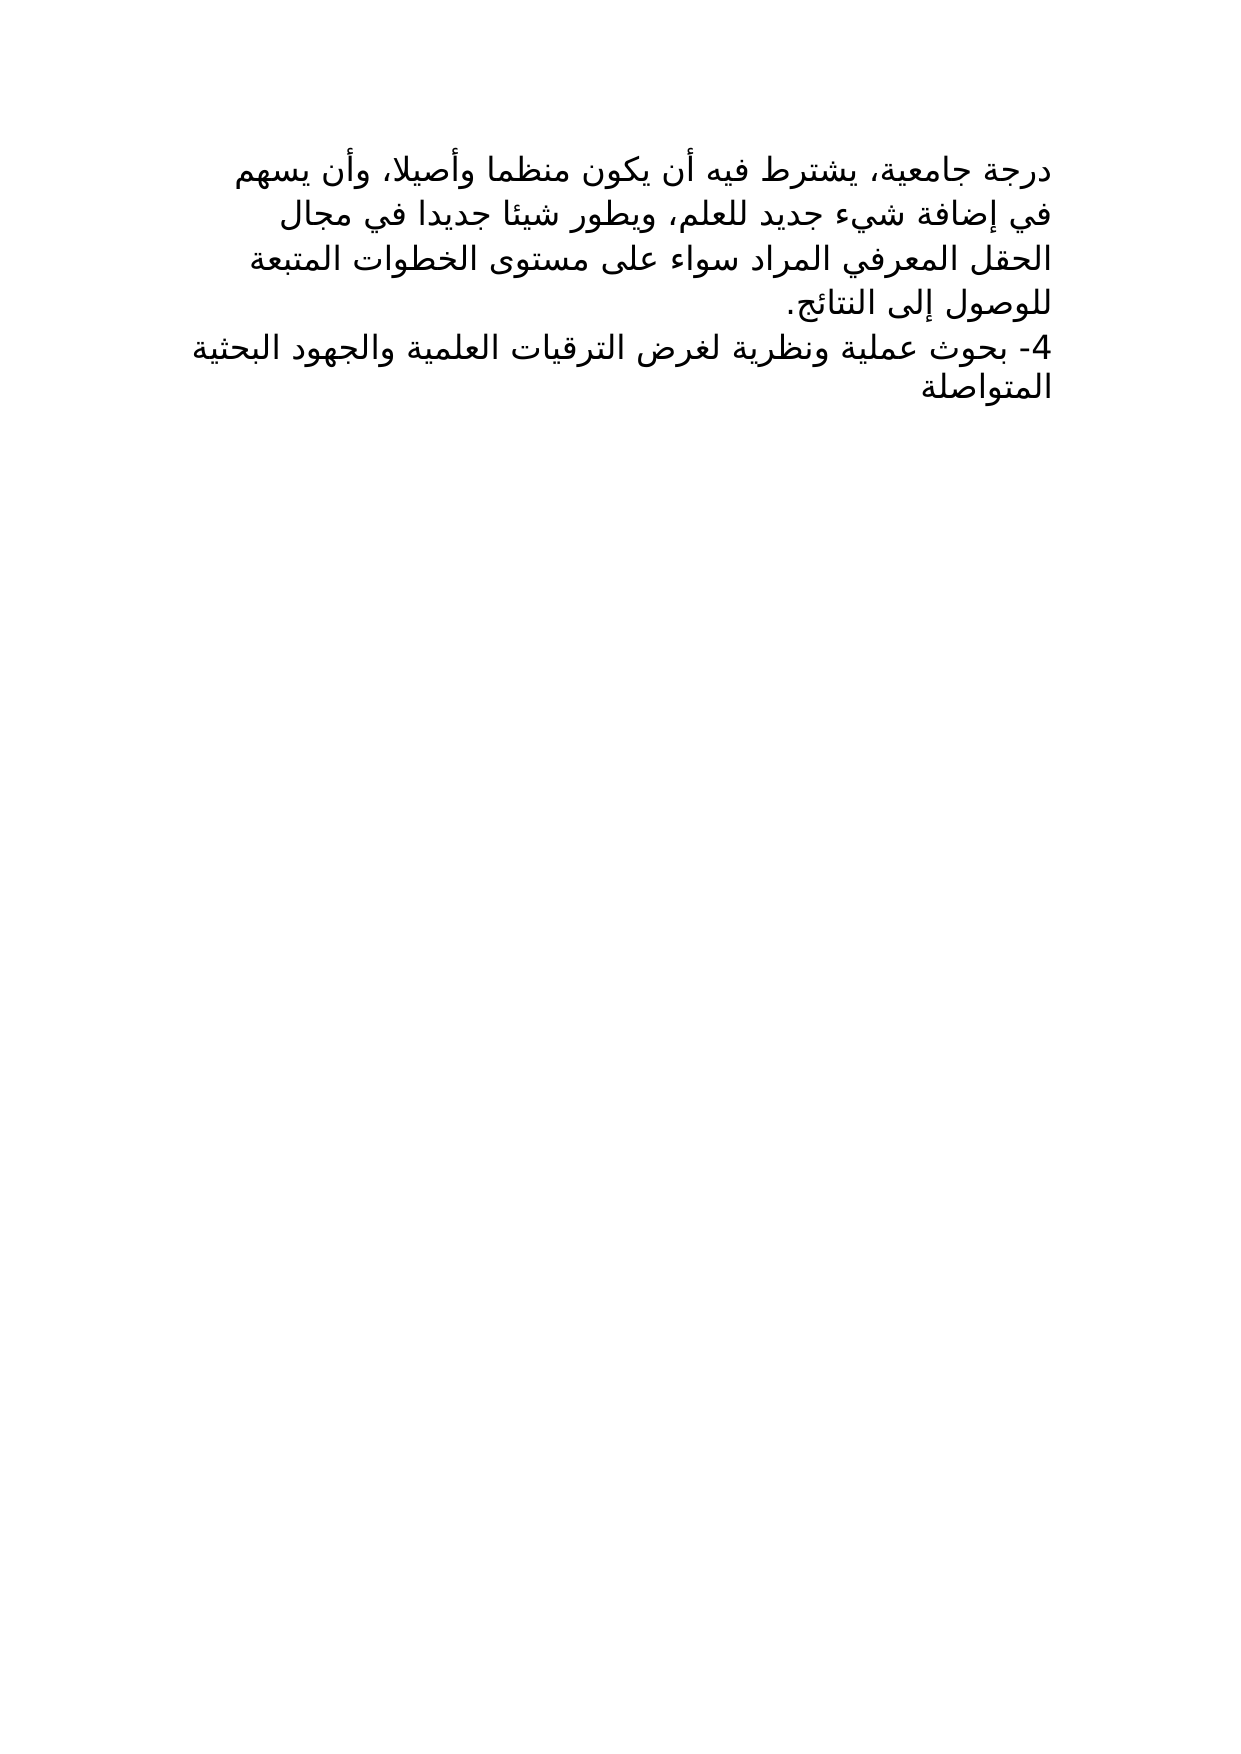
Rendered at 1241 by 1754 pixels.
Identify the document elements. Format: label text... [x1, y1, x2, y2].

text 4- بحوث عملية ونظرية لغرض الترقيات العلمية والجهود البحثية المتواصلة [187, 328, 1053, 406]
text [187, 150, 1053, 323]
